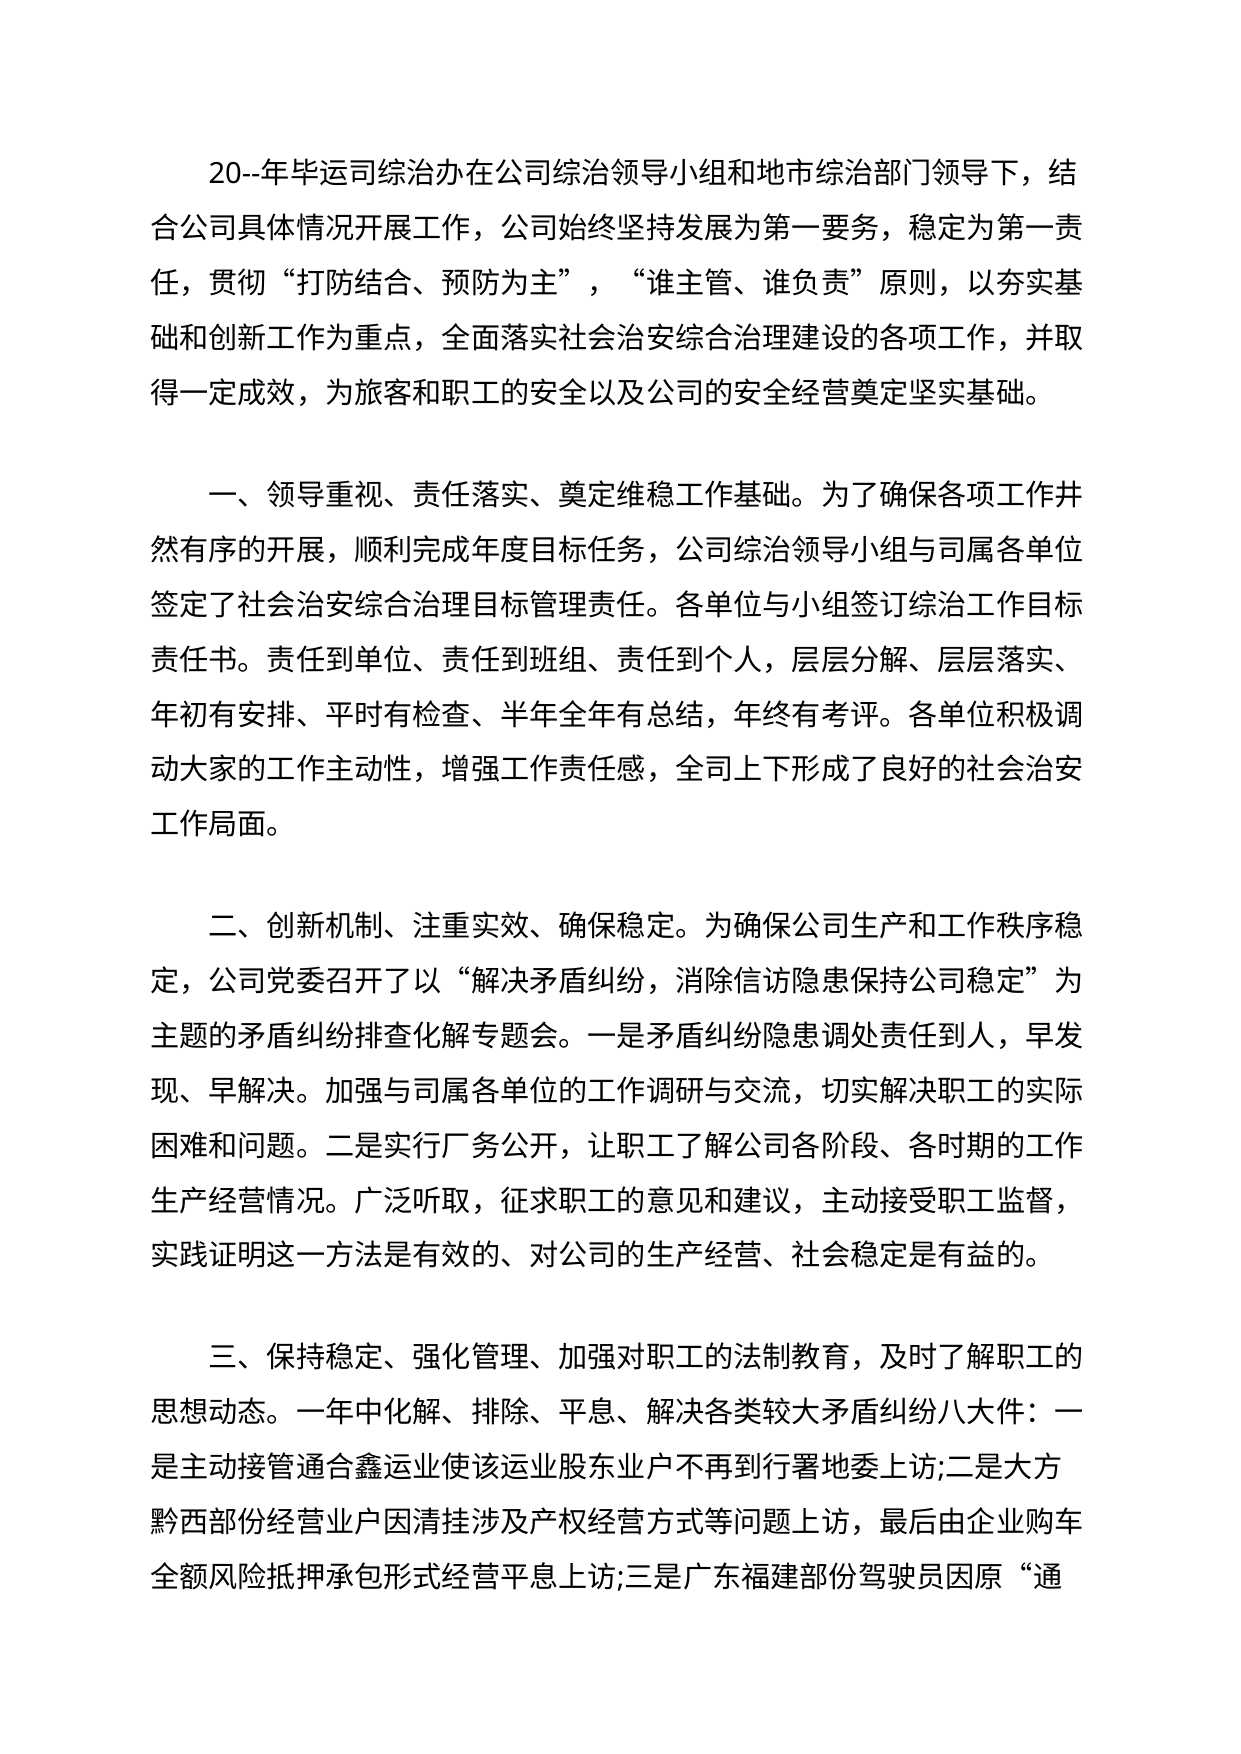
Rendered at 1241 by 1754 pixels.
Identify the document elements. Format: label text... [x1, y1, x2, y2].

text 20--年毕运司综治办在公司综治领导小组和地市综治部门领导下，结合公司具体情况开展工作，公司始终坚持发展为第一要务，稳定为第一责任，贯彻“打防结合、预防为主”，“谁主管、谁负责”原则，以夯实基础和创新工作为重点，全面落实社会治安综合治理建设的各项工作，并取得一定成效，为旅客和职工的安全以及公司的安全经营奠定坚实基础。 [150, 150, 1090, 412]
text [150, 1334, 1090, 1596]
text 二、创新机制、注重实效、确保稳定。为确保公司生产和工作秩序稳定，公司党委召开了以“解决矛盾纠纷，消除信访隐患保持公司稳定”为主题的矛盾纠纷排查化解专题会。一是矛盾纠纷隐患调处责任到人，早发现、早解决。加强与司属各单位的工作调研与交流，切实解决职工的实际困难和问题。二是实行厂务公开，让职工了解公司各阶段、各时期的工作生产经营情况。广泛听取，征求职工的意见和建议，主动接受职工监督，实践证明这一方法是有效的、对公司的生产经营、社会稳定是有益的。 [150, 903, 1090, 1274]
text 一、领导重视、责任落实、奠定维稳工作基础。为了确保各项工作井然有序的开展，顺利完成年度目标任务，公司综治领导小组与司属各单位签定了社会治安综合治理目标管理责任。各单位与小组签订综治工作目标责任书。责任到单位、责任到班组、责任到个人，层层分解、层层落实、年初有安排、平时有检查、半年全年有总结，年终有考评。各单位积极调动大家的工作主动性，增强工作责任感，全司上下形成了良好的社会治安工作局面。 [150, 471, 1090, 843]
